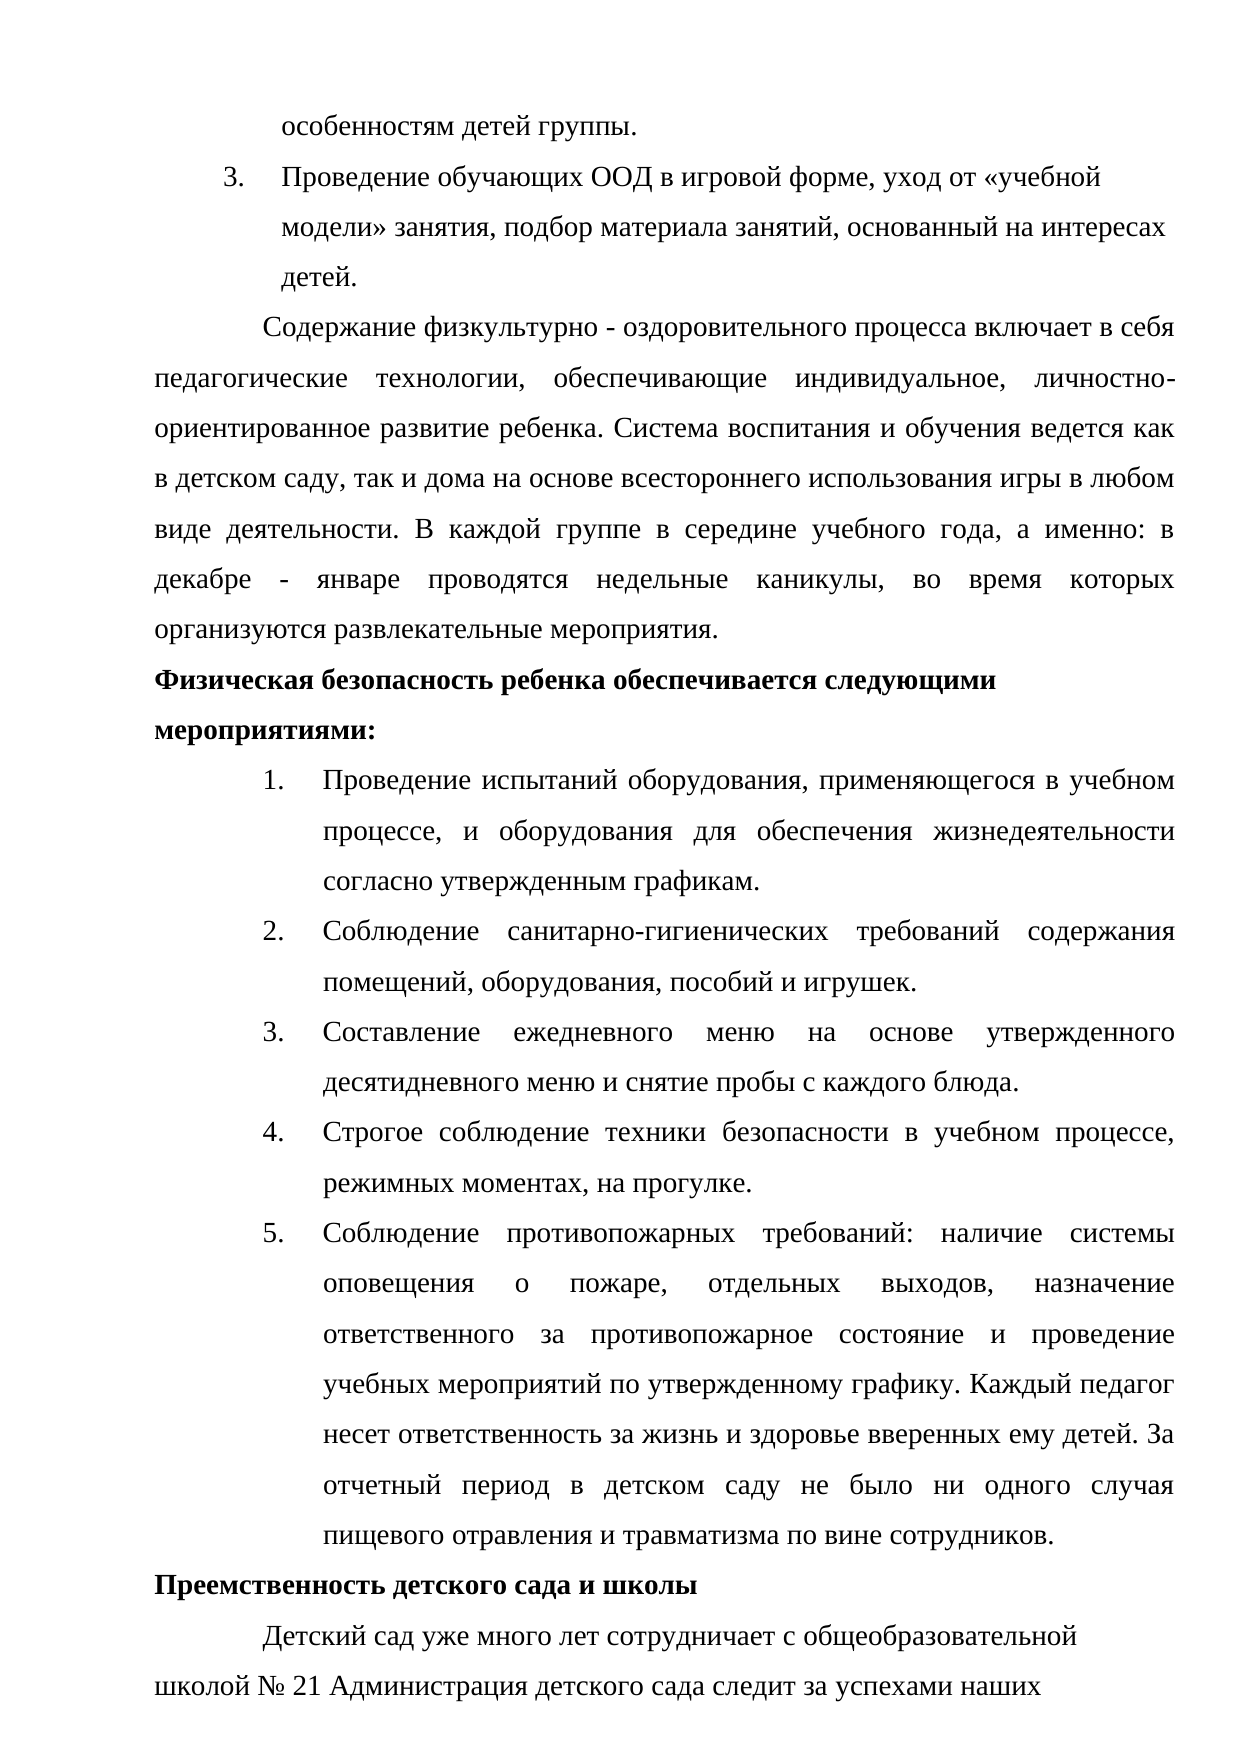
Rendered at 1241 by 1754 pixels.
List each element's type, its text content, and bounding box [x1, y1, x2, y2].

list Соблюдение противопожарных требований: наличие системы оповещения о пожаре, отдельных выходов, назначение ответственного за противопожарное состояние и проведение учебных мероприятий по утвержденному графику. Каждый педагог несет ответственность за жизнь и здоровье вверенных ему детей. За отчетный период в детском саду не было ни одного случая пищевого отравления и травматизма по вине сотрудников. [262, 1215, 1176, 1551]
list Проведение обучающих ООД в игровой форме, уход от «учебной модели» занятия, подбор материала занятий, основанный на интересах детей. [223, 159, 1176, 293]
list Проведение испытаний оборудования, применяющегося в учебном процессе, и оборудования для обеспечения жизнедеятельности согласно утвержденным графикам. [262, 762, 1176, 897]
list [223, 108, 1176, 142]
text Физическая безопасность ребенка обеспечивается следующими мероприятиями: [154, 662, 1176, 746]
text Содержание физкультурно - оздоровительного процесса включает в себя педагогические технологии, обеспечивающие индивидуальное, личностноориентированное развитие ребенка. Система воспитания и обучения ведется как в детском саду, так и дома на основе всестороннего использования игры в любом виде деятельности. В каждой группе в середине учебного года, а именно: в декабре - январе проводятся недельные каникулы, во время которых организуются развлекательные мероприятия. [154, 309, 1176, 645]
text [154, 1618, 1176, 1702]
list Соблюдение санитарно-гигиенических требований содержания помещений, оборудования, пособий и игрушек. [262, 913, 1176, 997]
list Составление ежедневного меню на основе утвержденного десятидневного меню и снятие пробы с каждого блюда. [262, 1014, 1176, 1098]
text Преемственность детского сада и школы [154, 1567, 1176, 1601]
list Строгое соблюдение техники безопасности в учебном процессе, режимных моментах, на прогулке. [262, 1114, 1176, 1198]
